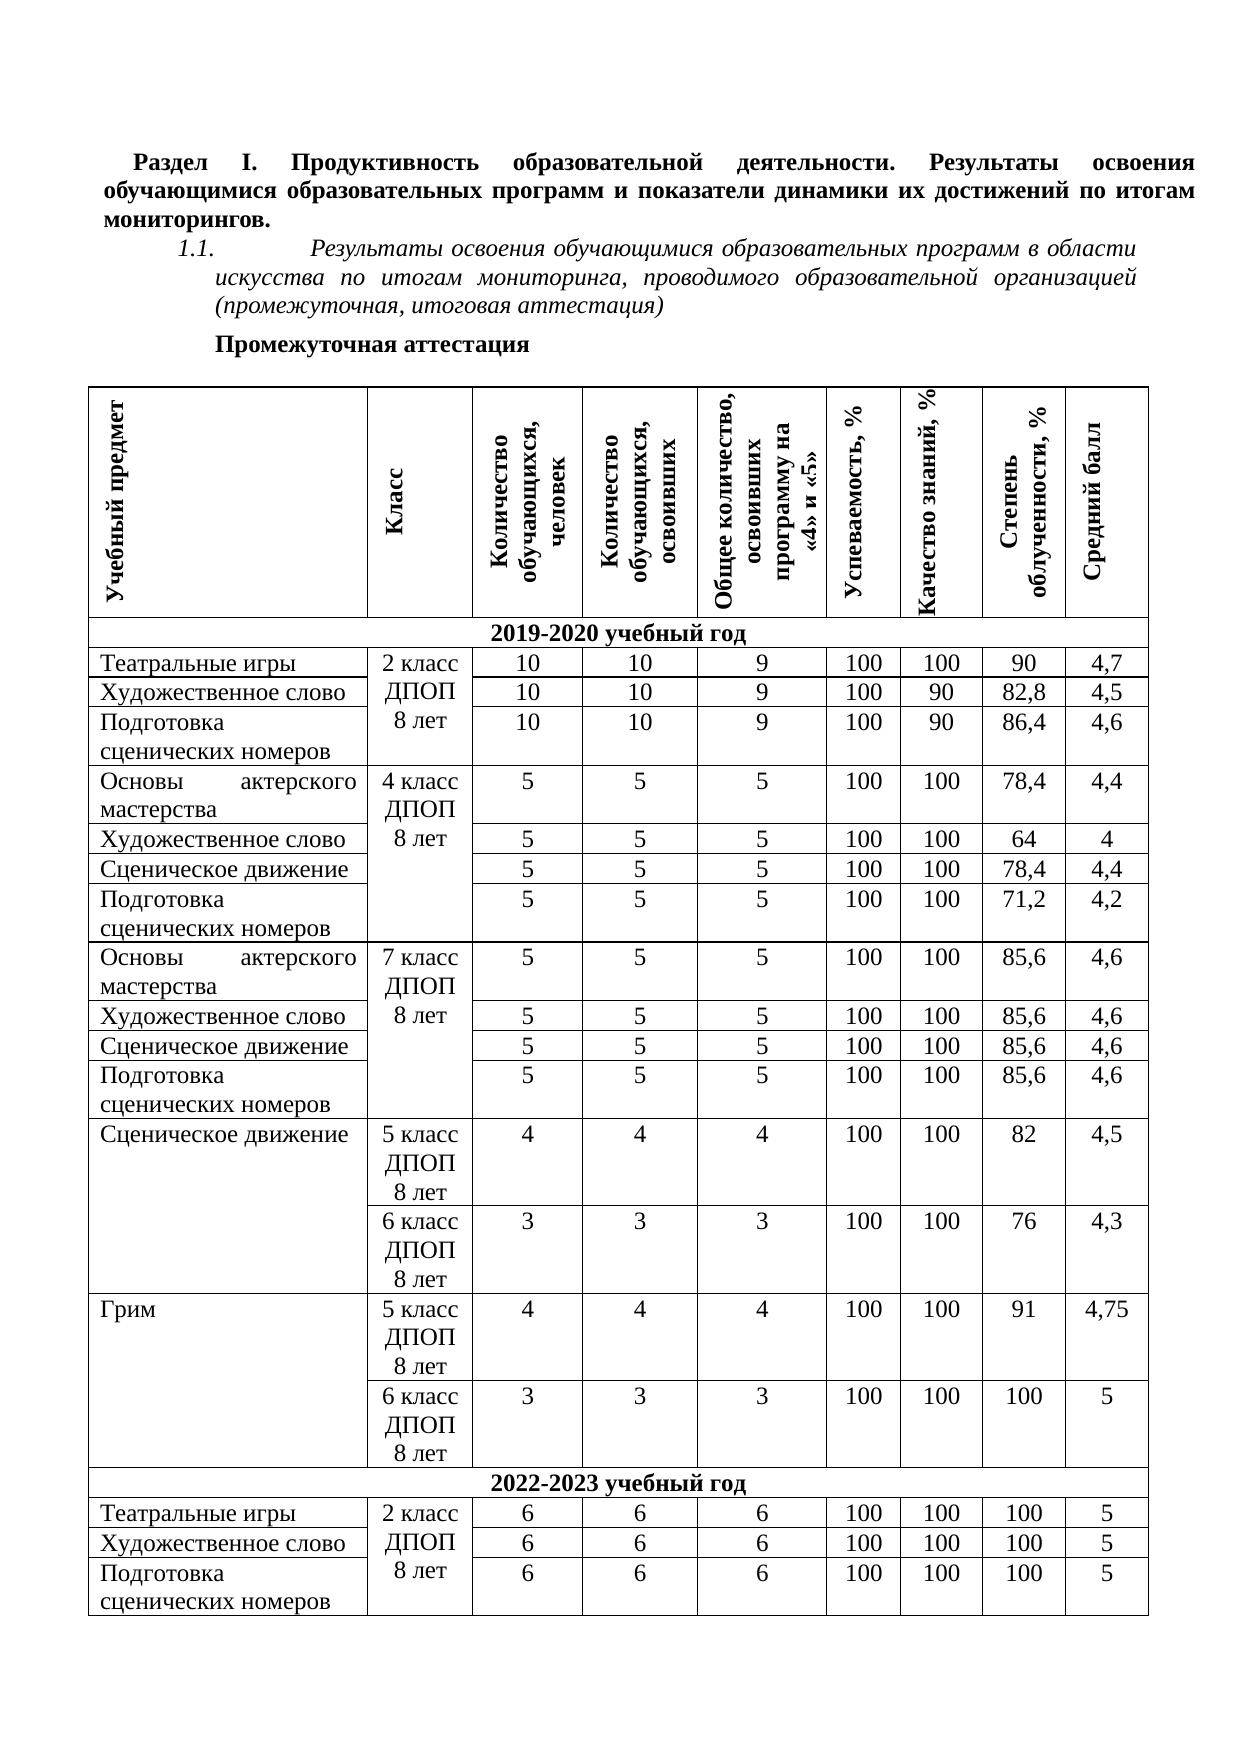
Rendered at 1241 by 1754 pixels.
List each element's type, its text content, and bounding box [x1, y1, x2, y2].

table_cell Художественное слово [89, 1001, 367, 1030]
table_header Класс [368, 388, 472, 617]
table_cell 4 [583, 1119, 697, 1205]
table_cell 100 [827, 1206, 900, 1293]
table_cell 4,4 [1066, 854, 1148, 883]
table_cell 100 [983, 1498, 1065, 1527]
table_cell 3 [583, 1206, 697, 1293]
table_cell Основы актерского мастерства [89, 766, 367, 823]
table_cell 4,2 [1066, 884, 1148, 941]
table_cell 4 [473, 1119, 582, 1205]
table_cell 10 [583, 707, 697, 765]
table_cell 4,3 [1066, 1206, 1148, 1293]
table_cell 6 [473, 1528, 582, 1557]
table_cell 5 [473, 1061, 582, 1118]
table_cell 100 [827, 1031, 900, 1059]
table_cell 100 [827, 1381, 900, 1467]
table_cell 5 [698, 884, 826, 941]
table_cell 2 класс ДПОП 8 лет [368, 1498, 472, 1615]
table_cell 5 [473, 943, 582, 1000]
table_cell 4,5 [1066, 1119, 1148, 1205]
table_cell Грим [89, 1294, 367, 1467]
table_cell 78,4 [983, 854, 1065, 883]
table_cell 2 класс ДПОП 8 лет [368, 648, 472, 765]
table_cell 100 [827, 1119, 900, 1205]
table_cell 100 [827, 1528, 900, 1557]
table_cell 78,4 [983, 766, 1065, 823]
table_cell 5 [698, 766, 826, 823]
table_cell 85,6 [983, 1001, 1065, 1030]
table_cell Театральные игры [89, 1498, 367, 1527]
table_cell 4,6 [1066, 1061, 1148, 1118]
table_cell 100 [901, 1206, 982, 1293]
table_cell 4,75 [1066, 1294, 1148, 1380]
table_header Количество обучающихся, человек [473, 388, 582, 617]
table_cell 3 [698, 1381, 826, 1467]
table_cell 5 [698, 1001, 826, 1030]
table_cell 10 [473, 707, 582, 765]
table_cell 4 [1066, 824, 1148, 853]
list Раздел I. Продуктивность образовательной деятельности. Результаты освоения обучающимися образовательных программ и показатели динамики их достижений по итогам мониторингов. [103, 147, 1196, 233]
table_cell 85,6 [983, 1031, 1065, 1059]
table_cell 5 [473, 854, 582, 883]
table_cell Подготовка сценических номеров [89, 1558, 367, 1615]
table_cell 10 [583, 648, 697, 676]
table_cell 100 [901, 648, 982, 676]
table_cell 6 [698, 1498, 826, 1527]
text Промежуточная аттестация [215, 329, 1137, 358]
table_cell Основы актерского мастерства [89, 943, 367, 1000]
table_cell Художественное слово [89, 1528, 367, 1557]
table_cell 4 [473, 1294, 582, 1380]
table_cell 10 [583, 678, 697, 706]
table_cell 100 [827, 943, 900, 1000]
table_cell 86,4 [983, 707, 1065, 765]
table_cell 4 класс ДПОП 8 лет [368, 766, 472, 941]
table_cell 100 [901, 1558, 982, 1615]
table_cell 100 [827, 1498, 900, 1527]
table_cell 82,8 [983, 678, 1065, 706]
table_cell 3 [473, 1206, 582, 1293]
table_cell Художественное слово [89, 678, 367, 706]
table_cell 6 [698, 1528, 826, 1557]
table_cell 5 [1066, 1381, 1148, 1467]
table_cell 5 [583, 824, 697, 853]
table_cell 5 [473, 1001, 582, 1030]
table_header Степень облученности, % [983, 388, 1065, 617]
table_cell 3 [698, 1206, 826, 1293]
table_cell 4,7 [1066, 648, 1148, 676]
table_cell 9 [698, 648, 826, 676]
table_header Количество обучающихся, освоивших программу [583, 388, 697, 617]
table_cell 9 [698, 707, 826, 765]
table_cell Художественное слово [89, 824, 367, 853]
table_cell 5 [583, 884, 697, 941]
table_cell 3 [583, 1381, 697, 1467]
table_cell Сценическое движение [89, 1119, 367, 1293]
table_cell 4 [698, 1119, 826, 1205]
table_cell 5 [473, 766, 582, 823]
table_cell 5 класс ДПОП 8 лет [368, 1119, 472, 1205]
table_cell 100 [827, 884, 900, 941]
table_cell 90 [983, 648, 1065, 676]
table_cell 100 [901, 1294, 982, 1380]
table_cell 85,6 [983, 1061, 1065, 1118]
table_cell 100 [983, 1381, 1065, 1467]
table_cell 76 [983, 1206, 1065, 1293]
table_cell 4,6 [1066, 707, 1148, 765]
table_cell 100 [827, 766, 900, 823]
table_cell 64 [983, 824, 1065, 853]
table_cell 100 [827, 1061, 900, 1118]
table_cell 5 [583, 766, 697, 823]
table_cell 100 [827, 1001, 900, 1030]
table_cell 85,6 [983, 943, 1065, 1000]
table_cell 5 [583, 854, 697, 883]
table_cell 6 [473, 1498, 582, 1527]
table_header Средний балл [1066, 388, 1148, 617]
table_cell 5 [473, 824, 582, 853]
table_cell Подготовка сценических номеров [89, 707, 367, 765]
table_cell 100 [983, 1558, 1065, 1615]
table_cell Театральные игры [89, 648, 367, 676]
table_cell 5 [698, 943, 826, 1000]
table_cell 6 [583, 1498, 697, 1527]
table_cell 100 [901, 854, 982, 883]
table_cell 10 [473, 648, 582, 676]
table_cell 90 [901, 707, 982, 765]
table_cell 100 [901, 1001, 982, 1030]
table_cell Подготовка сценических номеров [89, 1061, 367, 1118]
table_cell 100 [901, 1061, 982, 1118]
table_cell 100 [901, 1381, 982, 1467]
table_cell 10 [473, 678, 582, 706]
table_cell 5 [698, 1061, 826, 1118]
table_header Качество знаний, % [901, 388, 982, 617]
table_cell 5 [583, 1031, 697, 1059]
table_cell 82 [983, 1119, 1065, 1205]
table_cell 9 [698, 678, 826, 706]
table_cell 4 [583, 1294, 697, 1380]
table_cell 100 [983, 1528, 1065, 1557]
table_cell 100 [827, 854, 900, 883]
table_cell 100 [827, 1294, 900, 1380]
table_cell 100 [901, 1031, 982, 1059]
table_cell 2019-2020 учебный год [89, 618, 1148, 647]
table_cell 4,4 [1066, 766, 1148, 823]
table_cell 4,6 [1066, 1031, 1148, 1059]
table_cell Сценическое движение [89, 854, 367, 883]
table_cell 100 [827, 707, 900, 765]
table_cell 5 [1066, 1498, 1148, 1527]
list Результаты освоения обучающимися образовательных программ в области искусства по итогам мониторинга, проводимого образовательной организацией (промежуточная, итоговая аттестация) [177, 233, 1137, 319]
table_cell 90 [901, 678, 982, 706]
table_cell 3 [473, 1381, 582, 1467]
table_cell 100 [827, 824, 900, 853]
table_cell 4 [698, 1294, 826, 1380]
table_cell 100 [901, 1119, 982, 1205]
table_cell 100 [901, 1498, 982, 1527]
table_header Успеваемость, % [827, 388, 900, 617]
table_cell Сценическое движение [89, 1031, 367, 1059]
table_cell 100 [827, 648, 900, 676]
table_cell 4,5 [1066, 678, 1148, 706]
table_cell 5 [698, 824, 826, 853]
table_cell 71,2 [983, 884, 1065, 941]
table_header Учебный предмет [89, 388, 367, 617]
table_cell 100 [901, 824, 982, 853]
table_cell 6 [698, 1558, 826, 1615]
table_cell 100 [901, 884, 982, 941]
table_cell 4,6 [1066, 1001, 1148, 1030]
table_cell 5 [583, 943, 697, 1000]
table_cell 4,6 [1066, 943, 1148, 1000]
table_cell 6 класс ДПОП 8 лет [368, 1206, 472, 1293]
table_cell 100 [901, 766, 982, 823]
table_cell 100 [901, 943, 982, 1000]
table_cell 100 [901, 1528, 982, 1557]
table_cell 6 класс ДПОП 8 лет [368, 1381, 472, 1467]
table_cell 5 [698, 854, 826, 883]
table_cell 5 [698, 1031, 826, 1059]
table_cell 6 [583, 1558, 697, 1615]
table_cell 100 [827, 1558, 900, 1615]
table_cell 100 [827, 678, 900, 706]
table_cell 5 [1066, 1528, 1148, 1557]
table_cell 91 [983, 1294, 1065, 1380]
table_cell Подготовка сценических номеров [89, 884, 367, 941]
table_cell 6 [473, 1558, 582, 1615]
table_cell 7 класс ДПОП 8 лет [368, 943, 472, 1118]
table_cell 5 класс ДПОП 8 лет [368, 1294, 472, 1380]
table_cell 5 [473, 1031, 582, 1059]
table_cell 6 [583, 1528, 697, 1557]
table_cell 5 [1066, 1558, 1148, 1615]
table_cell 5 [583, 1061, 697, 1118]
table_cell 5 [583, 1001, 697, 1030]
table_header Общее количество, освоивших программу на «4» и «5» [698, 388, 826, 617]
table_cell 5 [473, 884, 582, 941]
table_cell 2022-2023 учебный год [89, 1468, 1148, 1497]
